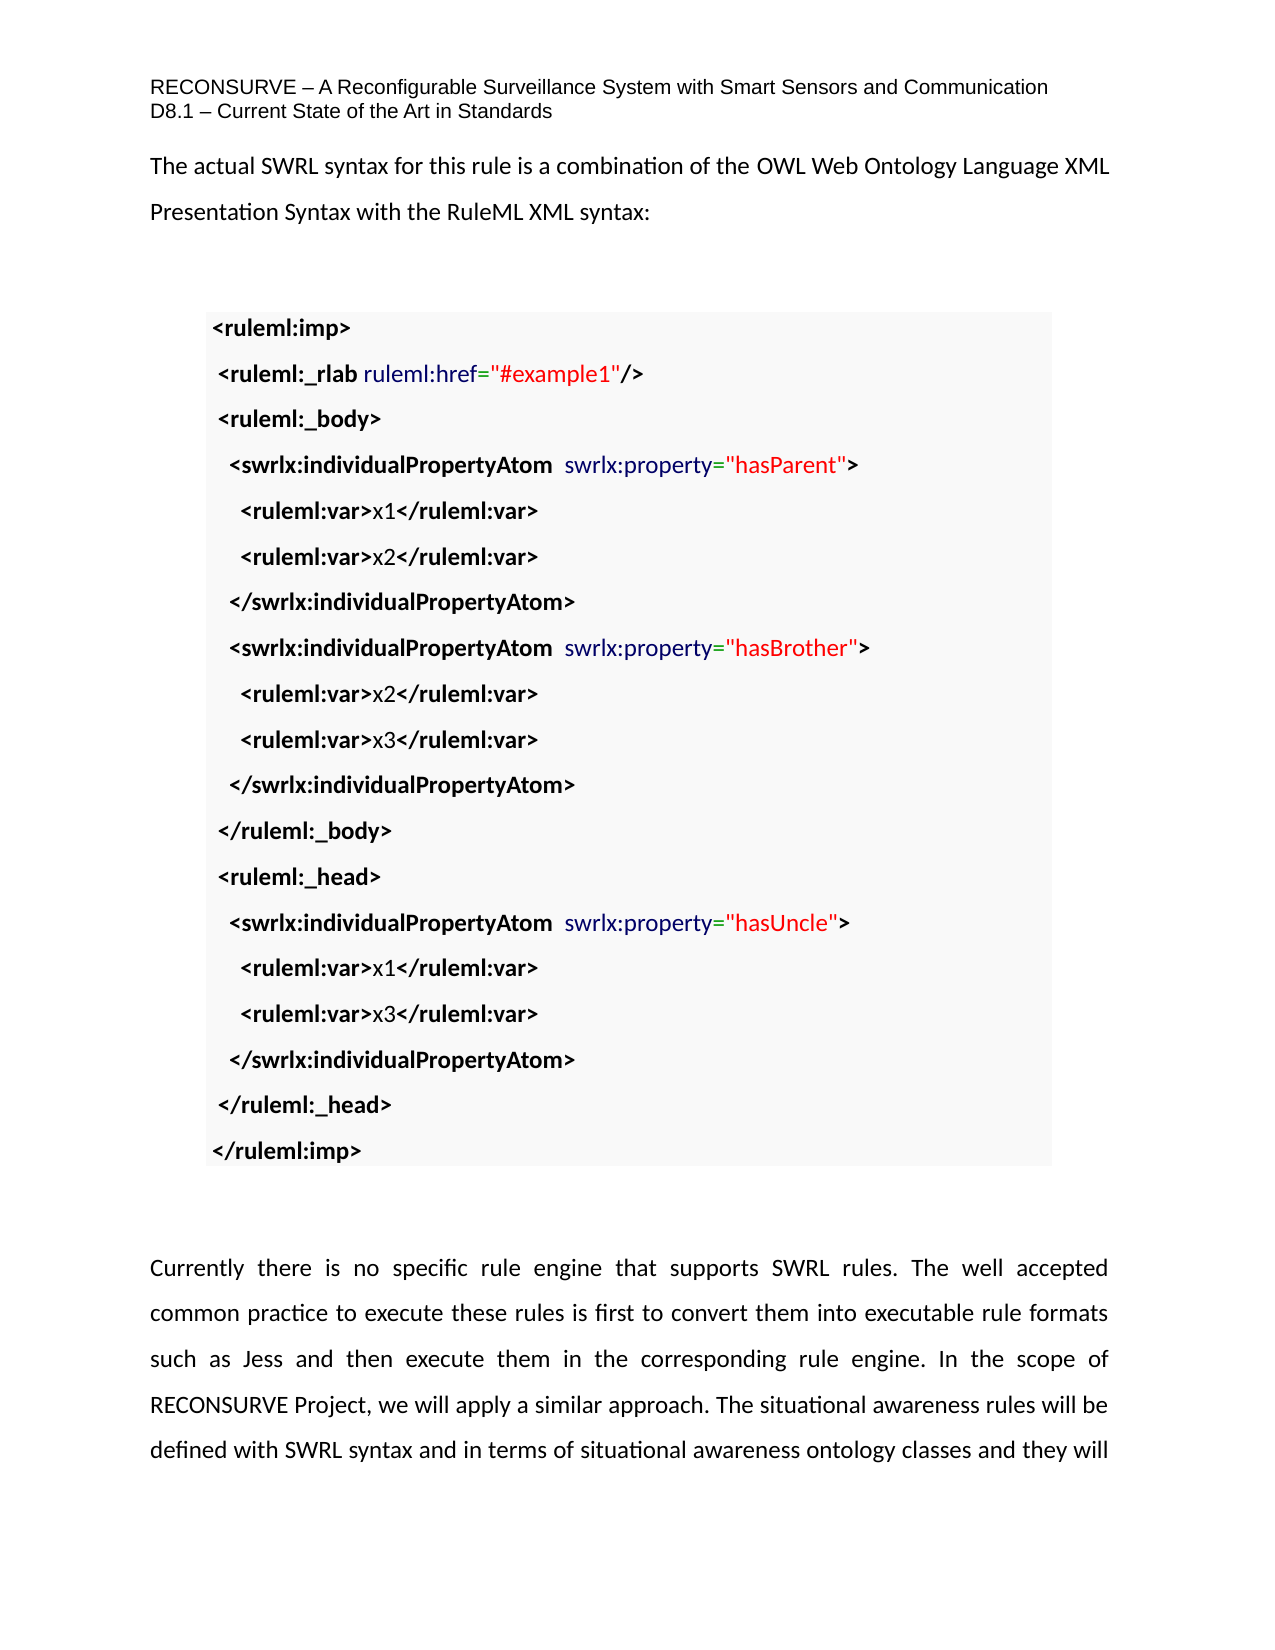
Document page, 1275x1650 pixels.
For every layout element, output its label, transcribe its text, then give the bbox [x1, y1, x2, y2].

text <ruleml:var>x3</ruleml:var> [206, 724, 1052, 754]
text <ruleml:var>x1</ruleml:var> [206, 495, 1052, 526]
text <swrlx:individualPropertyAtom swrlx:property="hasUncle"> [206, 907, 1052, 937]
text </swrlx:individualPropertyAtom> [206, 769, 1052, 800]
text </swrlx:individualPropertyAtom> [206, 587, 1052, 617]
text <ruleml:var>x3</ruleml:var> [206, 998, 1052, 1029]
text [150, 1252, 1110, 1465]
text <ruleml:_rlab ruleml:href="#example1"/> [206, 358, 1052, 388]
text <ruleml:imp> [206, 312, 1052, 343]
text </swrlx:individualPropertyAtom> [206, 1044, 1052, 1074]
text <ruleml:_body> [206, 404, 1052, 434]
text </ruleml:imp> [206, 1135, 1052, 1166]
text </ruleml:_body> [206, 815, 1052, 846]
text <ruleml:var>x2</ruleml:var> [206, 678, 1052, 708]
text <ruleml:_head> [206, 861, 1052, 891]
text </ruleml:_head> [206, 1089, 1052, 1120]
text <ruleml:var>x1</ruleml:var> [206, 952, 1052, 983]
text <swrlx:individualPropertyAtom swrlx:property="hasParent"> [206, 449, 1052, 480]
text <ruleml:var>x2</ruleml:var> [206, 541, 1052, 571]
text <swrlx:individualPropertyAtom swrlx:property="hasBrother"> [206, 632, 1052, 663]
text The actual SWRL syntax for this rule is a combination of the OWL Web Ontology Language XML Presentation Syntax with the RuleML XML syntax: [150, 150, 1110, 226]
